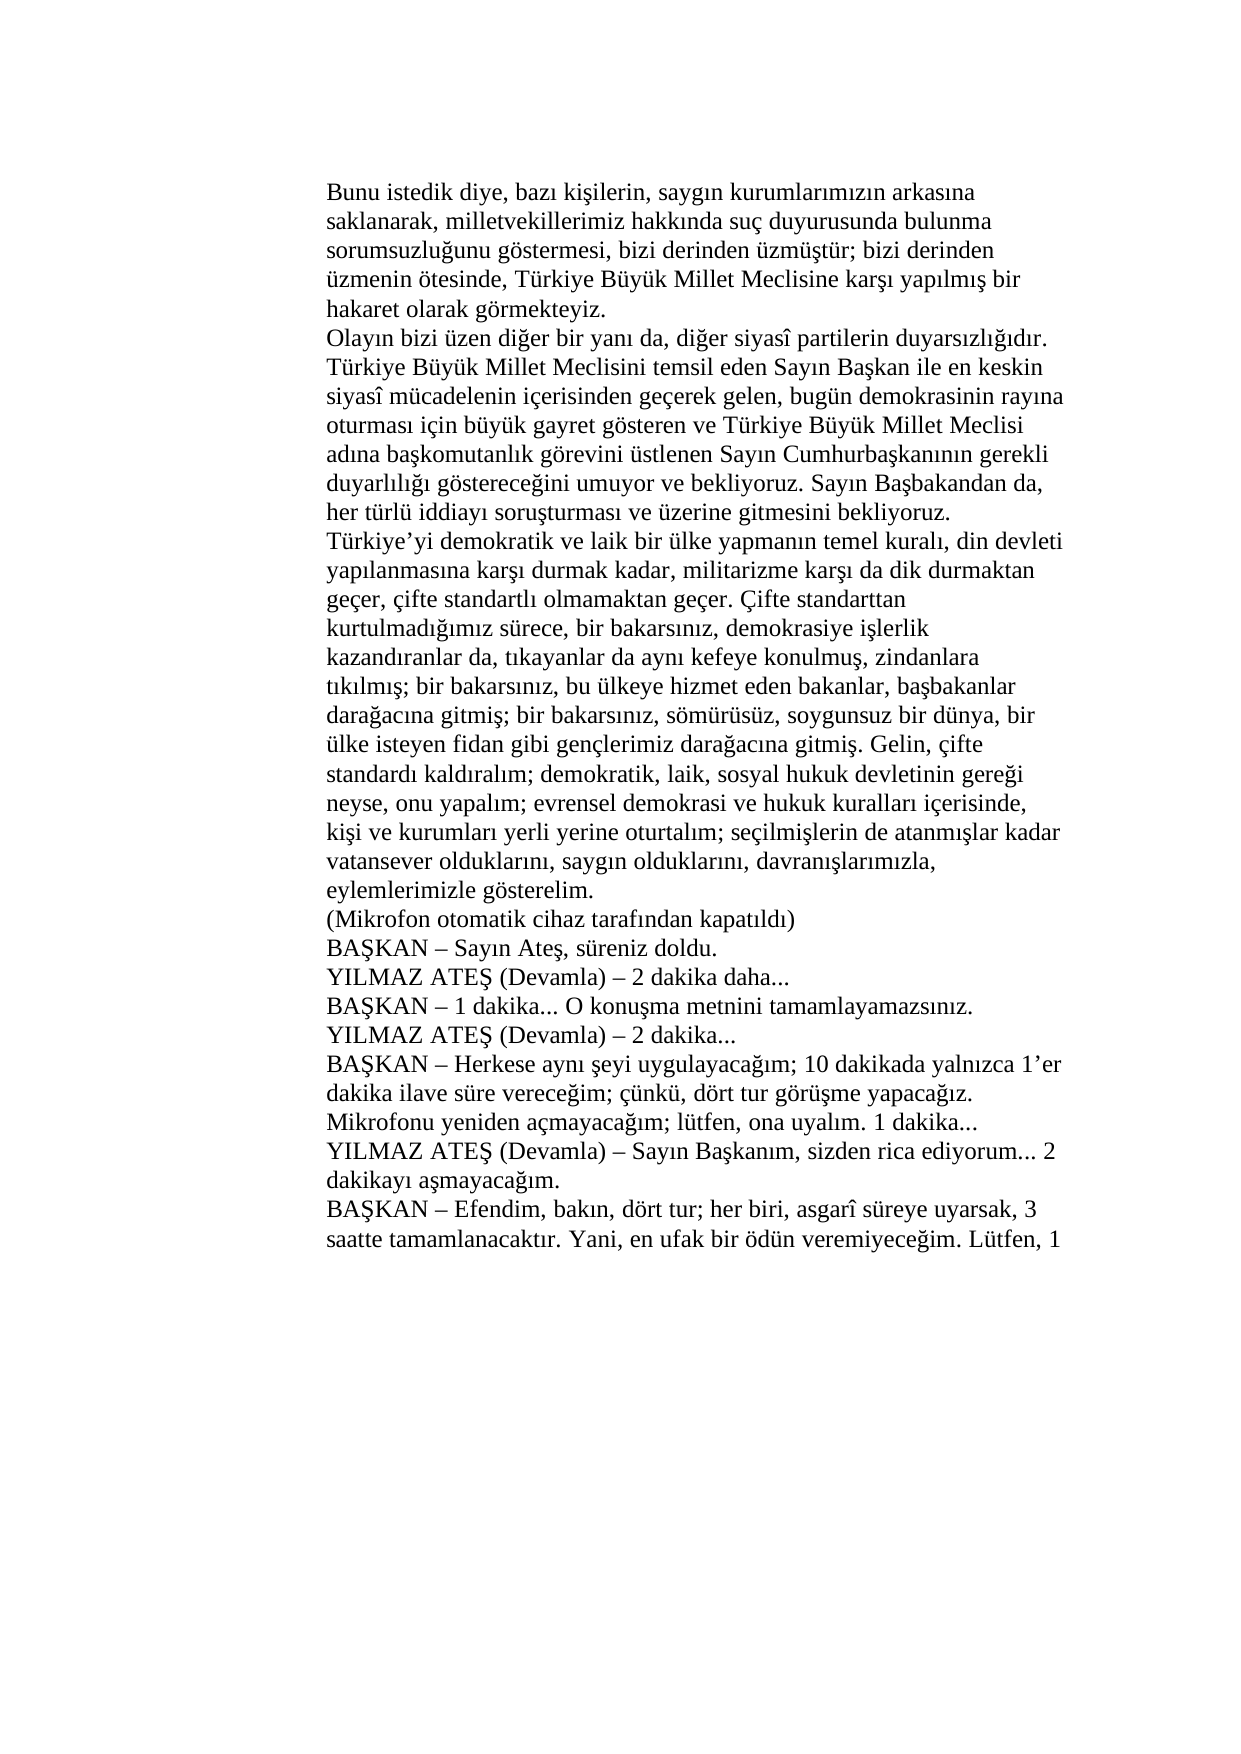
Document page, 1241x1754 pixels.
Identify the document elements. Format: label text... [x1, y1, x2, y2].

text YILMAZ ATEŞ (Devamla) – 2 dakika daha... [326, 962, 1065, 991]
text (Mikrofon otomatik cihaz tarafından kapatıldı) [326, 904, 1065, 933]
text YILMAZ ATEŞ (Devamla) – Sayın Başkanım, sizden rica ediyorum... 2 dakikayı aşmayacağım. [326, 1136, 1065, 1194]
text Türkiye’yi demokratik ve laik bir ülke yapmanın temel kuralı, din devleti yapılanmasına karşı durmak kadar, militarizme karşı da dik durmaktan geçer, çifte standartlı olmamaktan geçer. Çifte standarttan kurtulmadığımız sürece, bir bakarsınız, demokrasiye işlerlik kazandıranlar da, tıkayanlar da aynı kefeye konulmuş, zindanlara tıkılmış; bir bakarsınız, bu ülkeye hizmet eden bakanlar, başbakanlar darağacına gitmiş; bir bakarsınız, sömürüsüz, soygunsuz bir dünya, bir ülke isteyen fidan gibi gençlerimiz darağacına gitmiş. Gelin, çifte standardı kaldıralım; demokratik, laik, sosyal hukuk devletinin gereği neyse, onu yapalım; evrensel demokrasi ve hukuk kuralları içerisinde, kişi ve kurumları yerli yerine oturtalım; seçilmişlerin de atanmışlar kadar vatansever olduklarını, saygın olduklarını, davranışlarımızla, eylemlerimizle gösterelim. [326, 526, 1065, 904]
text BAŞKAN – Herkese aynı şeyi uygulayacağım; 10 dakikada yalnızca 1’er dakika ilave süre vereceğim; çünkü, dört tur görüşme yapacağız. Mikrofonu yeniden açmayacağım; lütfen, ona uyalım. 1 dakika... [326, 1049, 1065, 1136]
text YILMAZ ATEŞ (Devamla) – 2 dakika... [326, 1020, 1065, 1049]
text Olayın bizi üzen diğer bir yanı da, diğer siyasî partilerin duyarsızlığıdır. Türkiye Büyük Millet Meclisini temsil eden Sayın Başkan ile en keskin siyasî mücadelenin içerisinden geçerek gelen, bugün demokrasinin rayına oturması için büyük gayret gösteren ve Türkiye Büyük Millet Meclisi adına başkomutanlık görevini üstlenen Sayın Cumhurbaşkanının gerekli duyarlılığı göstereceğini umuyor ve bekliyoruz. Sayın Başbakandan da, her türlü iddiayı soruşturması ve üzerine gitmesini bekliyoruz. [326, 322, 1065, 526]
text Bunu istedik diye, bazı kişilerin, saygın kurumlarımızın arkasına saklanarak, milletvekillerimiz hakkında suç duyurusunda bulunma sorumsuzluğunu göstermesi, bizi derinden üzmüştür; bizi derinden üzmenin ötesinde, Türkiye Büyük Millet Meclisine karşı yapılmış bir hakaret olarak görmekteyiz. [326, 177, 1065, 322]
text BAŞKAN – Sayın Ateş, süreniz doldu. [326, 933, 1065, 962]
text BAŞKAN – 1 dakika... O konuşma metnini tamamlayamazsınız. [326, 991, 1065, 1020]
